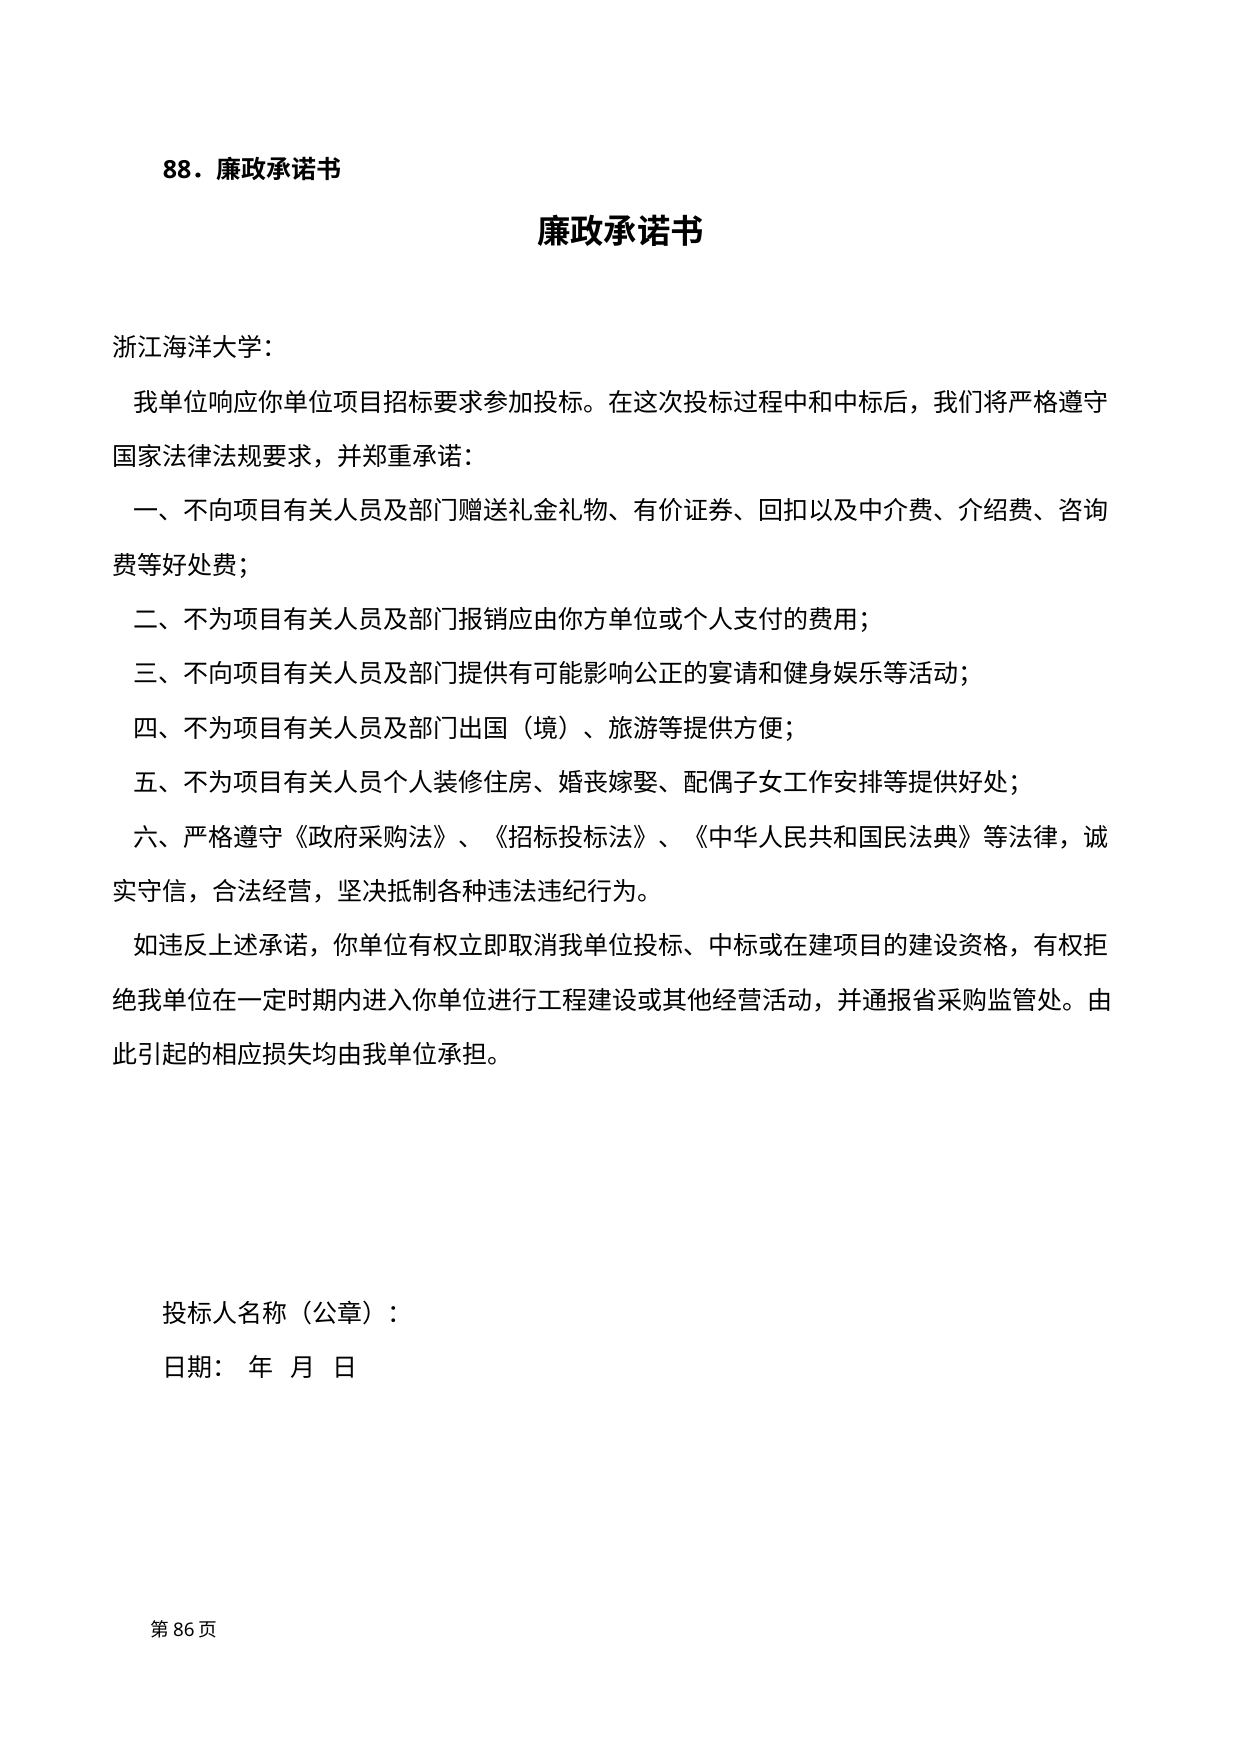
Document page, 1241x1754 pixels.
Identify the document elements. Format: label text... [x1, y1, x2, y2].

text 五、不为项目有关人员个人装修住房、婚丧嫁娶、配偶子女工作安排等提供好处； [112, 763, 1128, 799]
text 日期： 年 月 日 [112, 1347, 1128, 1384]
text 浙江海洋大学： [112, 328, 1128, 364]
text 六、严格遵守《政府采购法》、《招标投标法》、《中华人民共和国民法典》等法律，诚实守信，合法经营，坚决抵制各种违法违纪行为。 [112, 817, 1128, 908]
text 一、不向项目有关人员及部门赠送礼金礼物、有价证券、回扣以及中介费、介绍费、咨询费等好处费； [112, 491, 1128, 581]
text 如违反上述承诺，你单位有权立即取消我单位投标、中标或在建项目的建设资格，有权拒绝我单位在一定时期内进入你单位进行工程建设或其他经营活动，并通报省采购监管处。由此引起的相应损失均由我单位承担。 [112, 926, 1128, 1071]
text 我单位响应你单位项目招标要求参加投标。在这次投标过程中和中标后，我们将严格遵守国家法律法规要求，并郑重承诺： [112, 382, 1128, 473]
text 廉政承诺书 [112, 204, 1128, 253]
text 二、不为项目有关人员及部门报销应由你方单位或个人支付的费用； [112, 599, 1128, 636]
text 投标人名称（公章）： [112, 1293, 1128, 1329]
subtitle 廉政承诺书 [112, 150, 1128, 186]
text 三、不向项目有关人员及部门提供有可能影响公正的宴请和健身娱乐等活动； [112, 654, 1128, 690]
text 四、不为项目有关人员及部门出国（境）、旅游等提供方便； [112, 708, 1128, 744]
